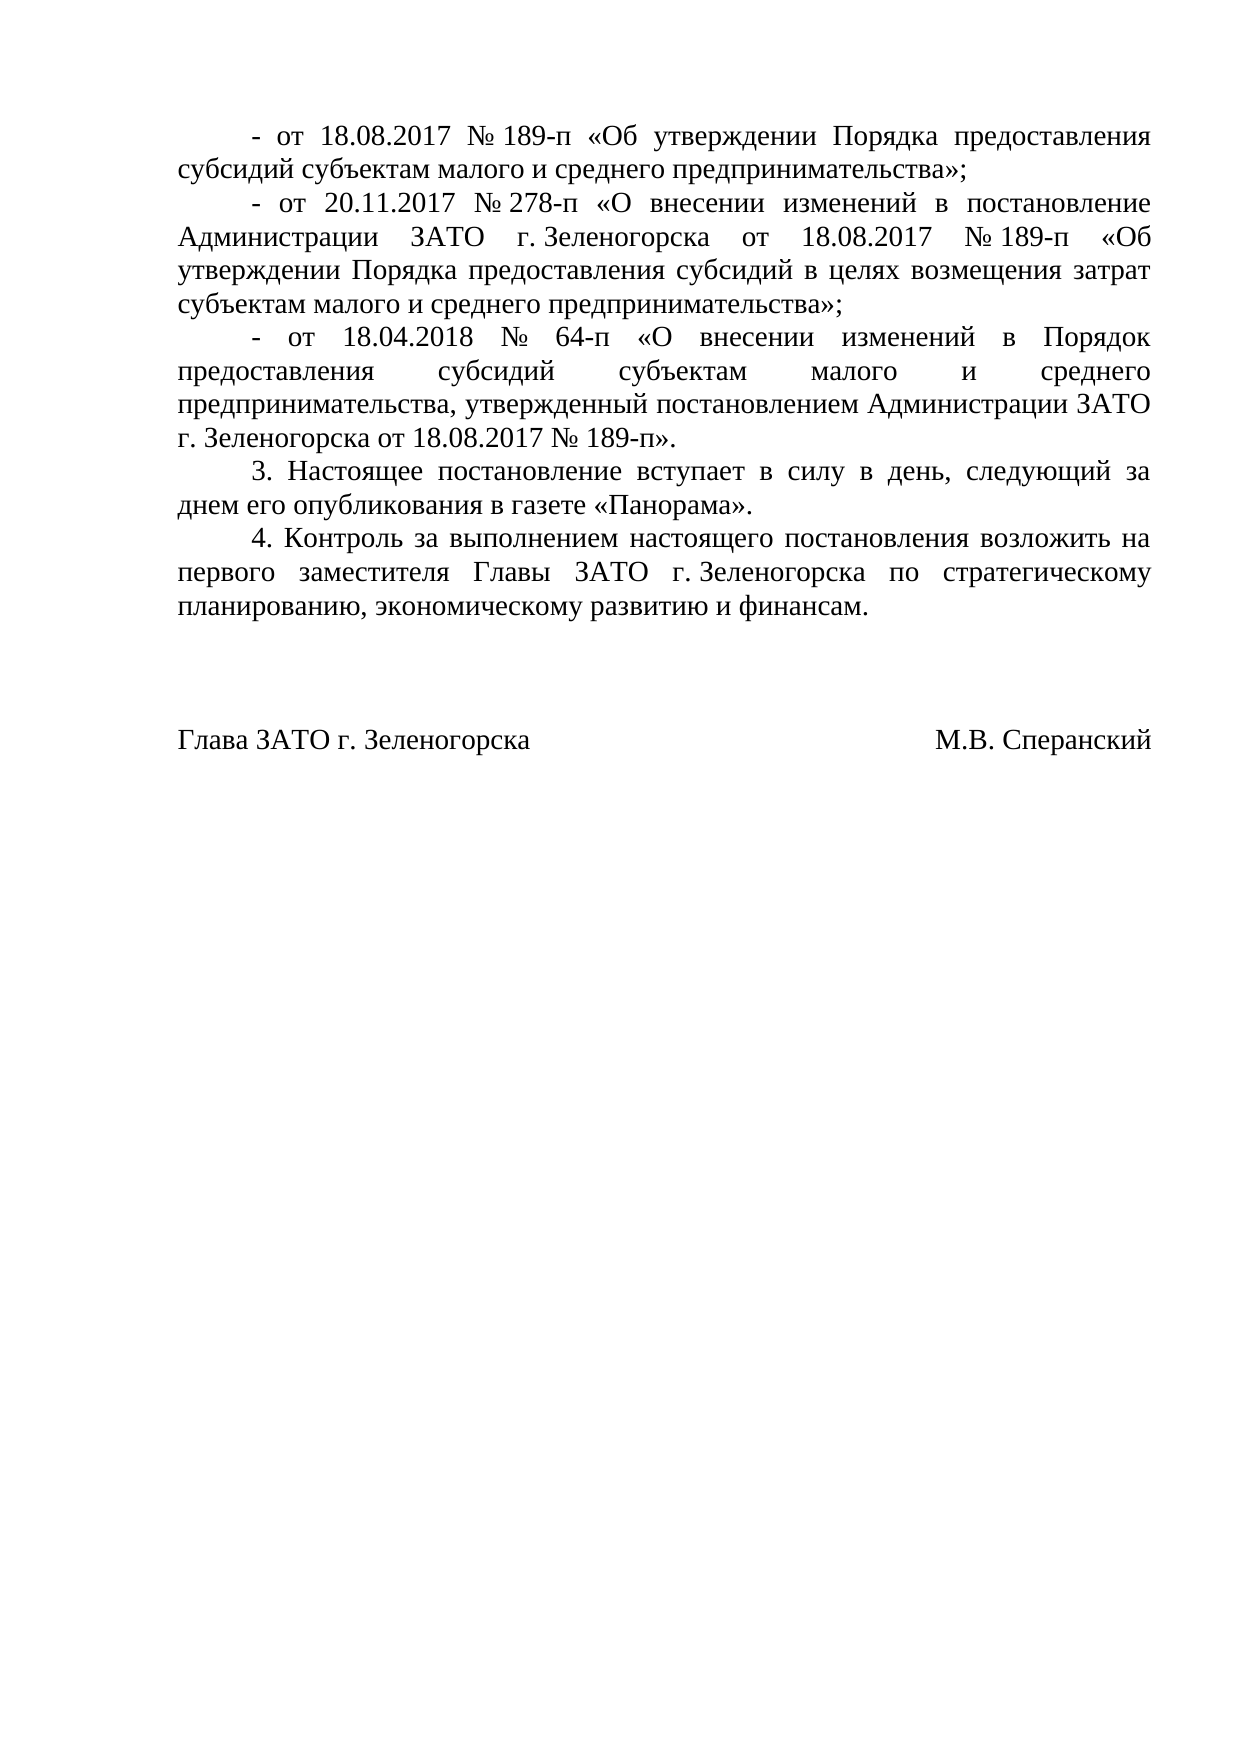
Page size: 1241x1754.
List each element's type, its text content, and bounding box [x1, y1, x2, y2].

text - от 18.08.2017 № 189-п «Об утверждении Порядка предоставления субсидий субъектам малого и среднего предпринимательства»; [177, 118, 1152, 185]
table_header М.В. Сперанский [666, 722, 1152, 767]
text - от 20.11.2017 № 278-п «О внесении изменений в постановление Администрации ЗАТО г. Зеленогорска от 18.08.2017 № 189-п «Об утверждении Порядка предоставления субсидий в целях возмещения затрат субъектам малого и среднего предпринимательства»; [177, 185, 1152, 319]
text - от 18.04.2018 № 64-п «О внесении изменений в Порядок предоставления субсидий субъектам малого и среднего предпринимательства, утвержденный постановлением Администрации ЗАТО г. Зеленогорска от 18.08.2017 № 189-п». [177, 319, 1152, 453]
table_header Глава ЗАТО г. Зеленогорска [177, 722, 666, 767]
text 3. Настоящее постановление вступает в силу в день, следующий за днем его опубликования в газете «Панорама». [177, 453, 1152, 521]
text 4. Контроль за выполнением настоящего постановления возложить на первого заместителя Главы ЗАТО г. Зеленогорска по стратегическому планированию, экономическому развитию и финансам. [177, 521, 1152, 621]
